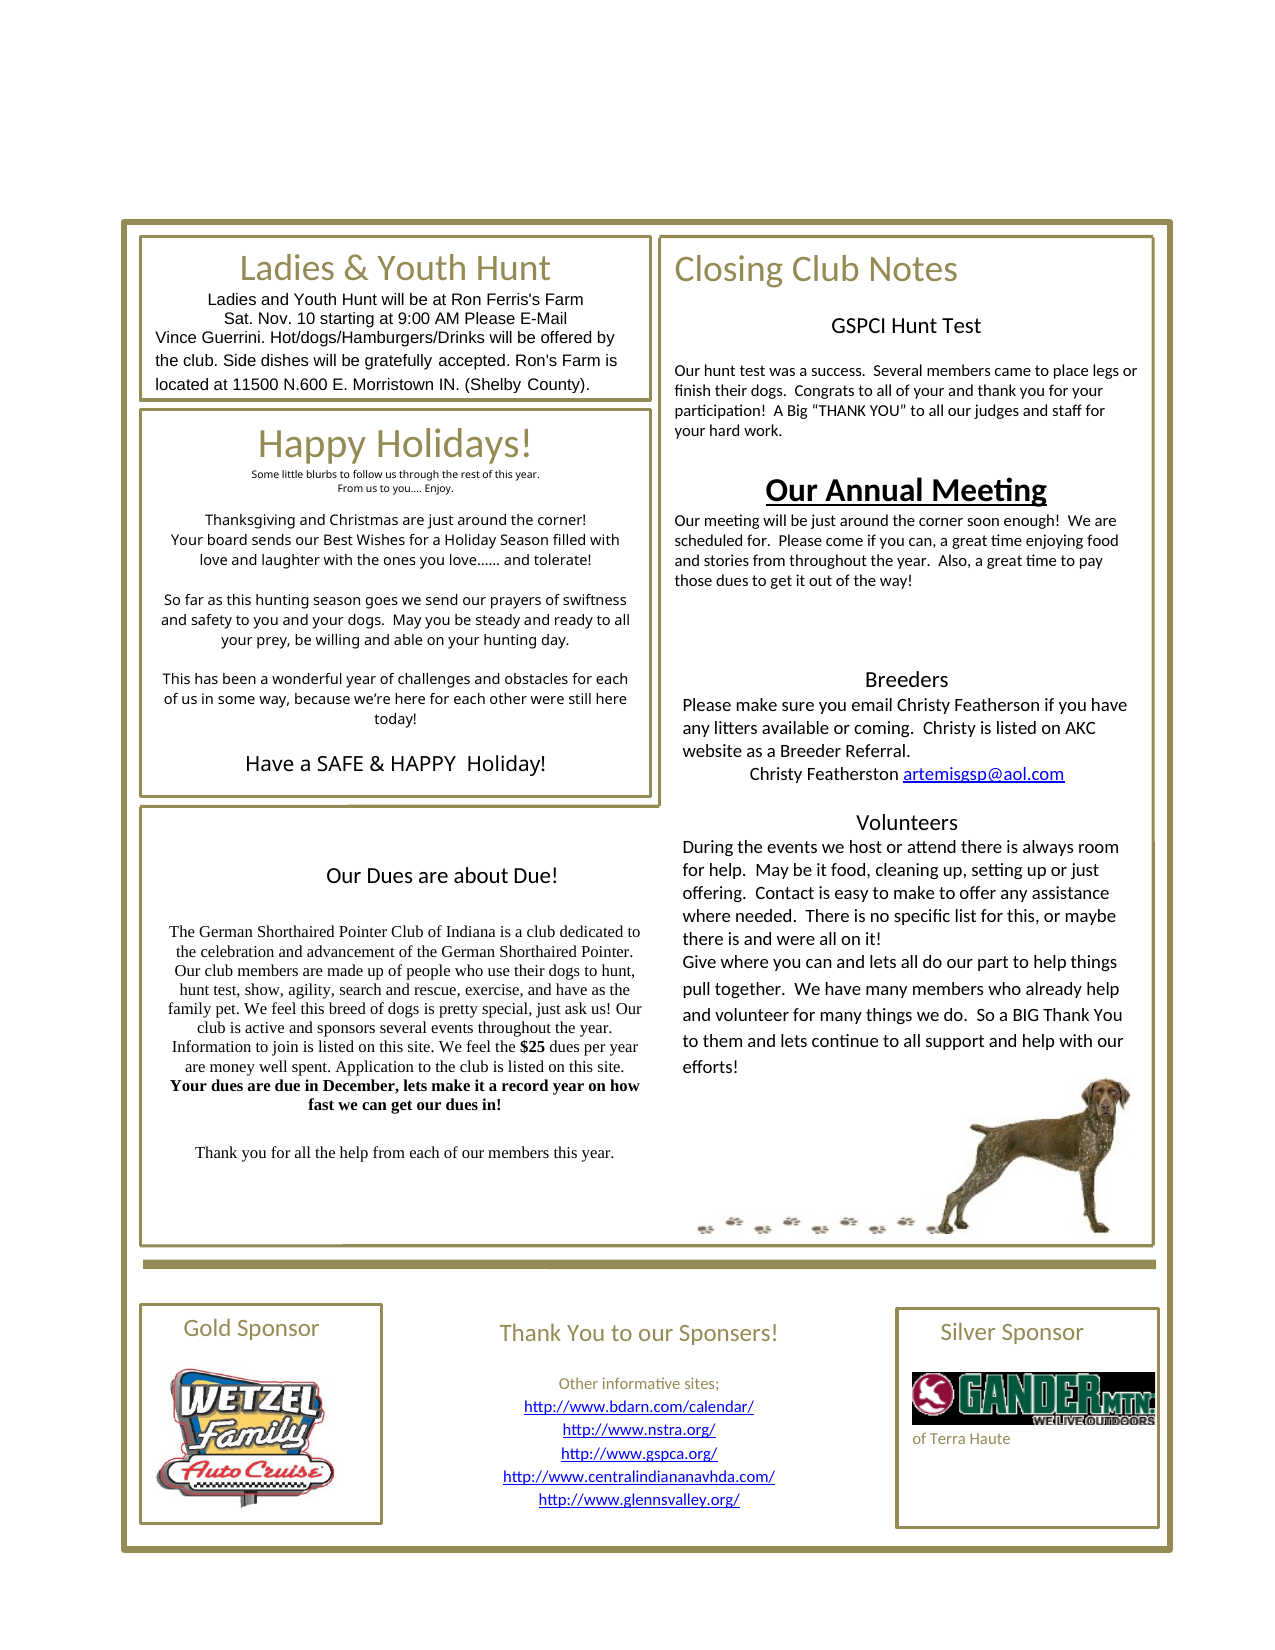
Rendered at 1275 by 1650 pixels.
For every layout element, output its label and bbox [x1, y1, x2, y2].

picture [697, 1078, 1130, 1234]
